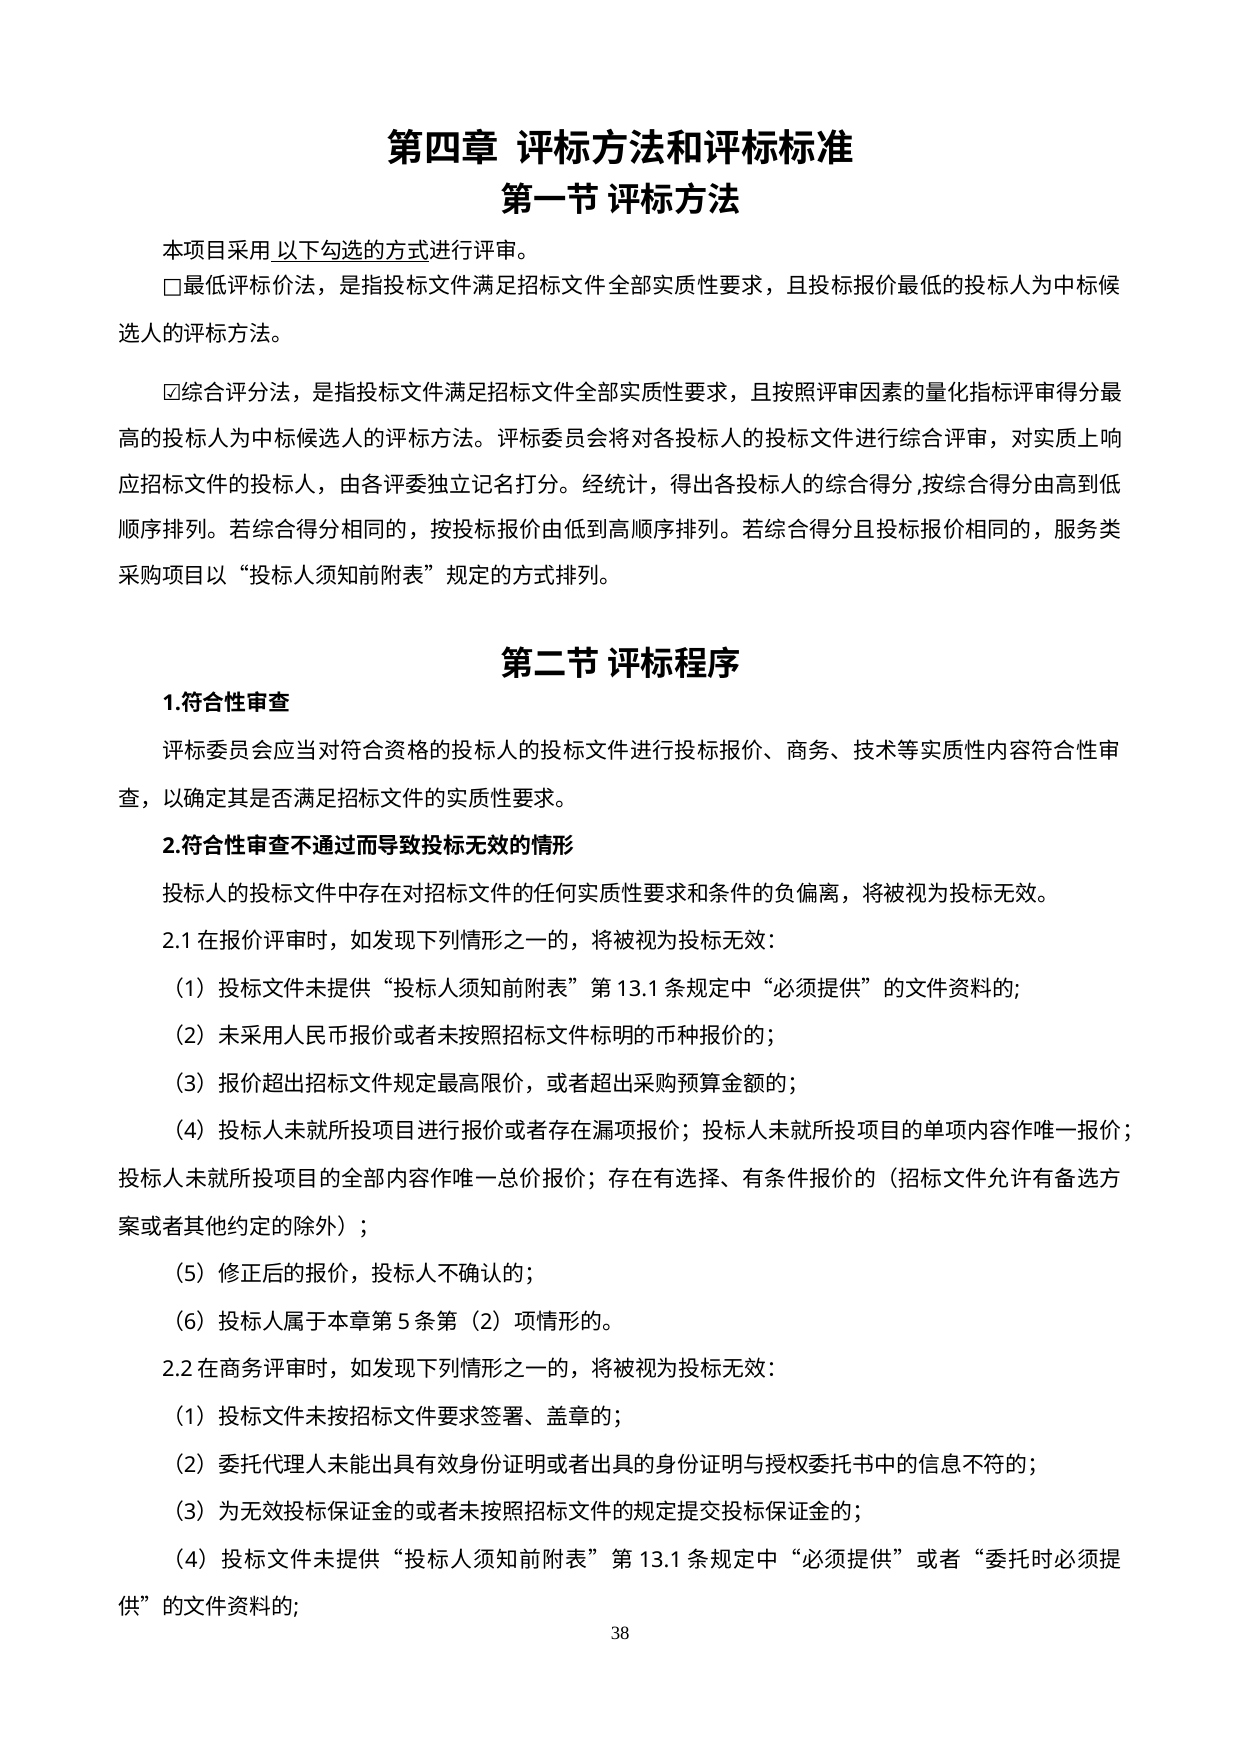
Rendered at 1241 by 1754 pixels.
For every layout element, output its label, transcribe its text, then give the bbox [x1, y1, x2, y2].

text 投标人的投标文件中存在对招标文件的任何实质性要求和条件的负偏离，将被视为投标无效。 [118, 876, 1122, 907]
text （3）报价超出招标文件规定最高限价，或者超出采购预算金额的； [118, 1066, 1122, 1098]
text （2）委托代理人未能出具有效身份证明或者出具的身份证明与授权委托书中的信息不符的； [118, 1447, 1122, 1478]
text （1）投标文件未提供“投标人须知前附表”第13.1条规定中“必须提供”的文件资料的; [118, 971, 1122, 1002]
text 第一节 评标方法 [118, 172, 1122, 221]
text 2.符合性审查不通过而导致投标无效的情形 [118, 828, 1122, 860]
text （6）投标人属于本章第5条第（2）项情形的。 [118, 1304, 1122, 1336]
text 评标委员会应当对符合资格的投标人的投标文件进行投标报价、商务、技术等实质性内容符合性审查，以确定其是否满足招标文件的实质性要求。 [118, 733, 1122, 812]
text 本项目采用 以下勾选的方式进行评审。 [118, 221, 1122, 268]
text （2）未采用人民币报价或者未按照招标文件标明的币种报价的； [118, 1018, 1122, 1050]
text ☑综合评分法，是指投标文件满足招标文件全部实质性要求，且按照评审因素的量化指标评审得分最高的投标人为中标候选人的评标方法。评标委员会将对各投标人的投标文件进行综合评审，对实质上响应招标文件的投标人，由各评委独立记名打分。经统计，得出各投标人的综合得分,按综合得分由高到低顺序排列。若综合得分相同的，按投标报价由低到高顺序排列。若综合得分且投标报价相同的，服务类采购项目以“投标人须知前附表”规定的方式排列。 [118, 364, 1122, 593]
text （4）投标文件未提供“投标人须知前附表”第13.1条规定中“必须提供”或者“委托时必须提供”的文件资料的; [118, 1542, 1122, 1621]
text （4）投标人未就所投项目进行报价或者存在漏项报价；投标人未就所投项目的单项内容作唯一报价；投标人未就所投项目的全部内容作唯一总价报价；存在有选择、有条件报价的（招标文件允许有备选方案或者其他约定的除外）； [118, 1113, 1122, 1240]
text 1.符合性审查 [118, 685, 1122, 717]
text 第二节 评标程序 [118, 637, 1122, 685]
text □最低评标价法，是指投标文件满足招标文件全部实质性要求，且投标报价最低的投标人为中标候选人的评标方法。 [118, 268, 1122, 348]
text （3）为无效投标保证金的或者未按照招标文件的规定提交投标保证金的； [118, 1494, 1122, 1526]
text （1）投标文件未按招标文件要求签署、盖章的； [118, 1399, 1122, 1431]
text 2.1在报价评审时，如发现下列情形之一的，将被视为投标无效： [118, 923, 1122, 955]
text 第四章 评标方法和评标标准 [118, 118, 1122, 172]
text （5）修正后的报价，投标人不确认的； [118, 1256, 1122, 1288]
text 2.2在商务评审时，如发现下列情形之一的，将被视为投标无效： [118, 1351, 1122, 1383]
